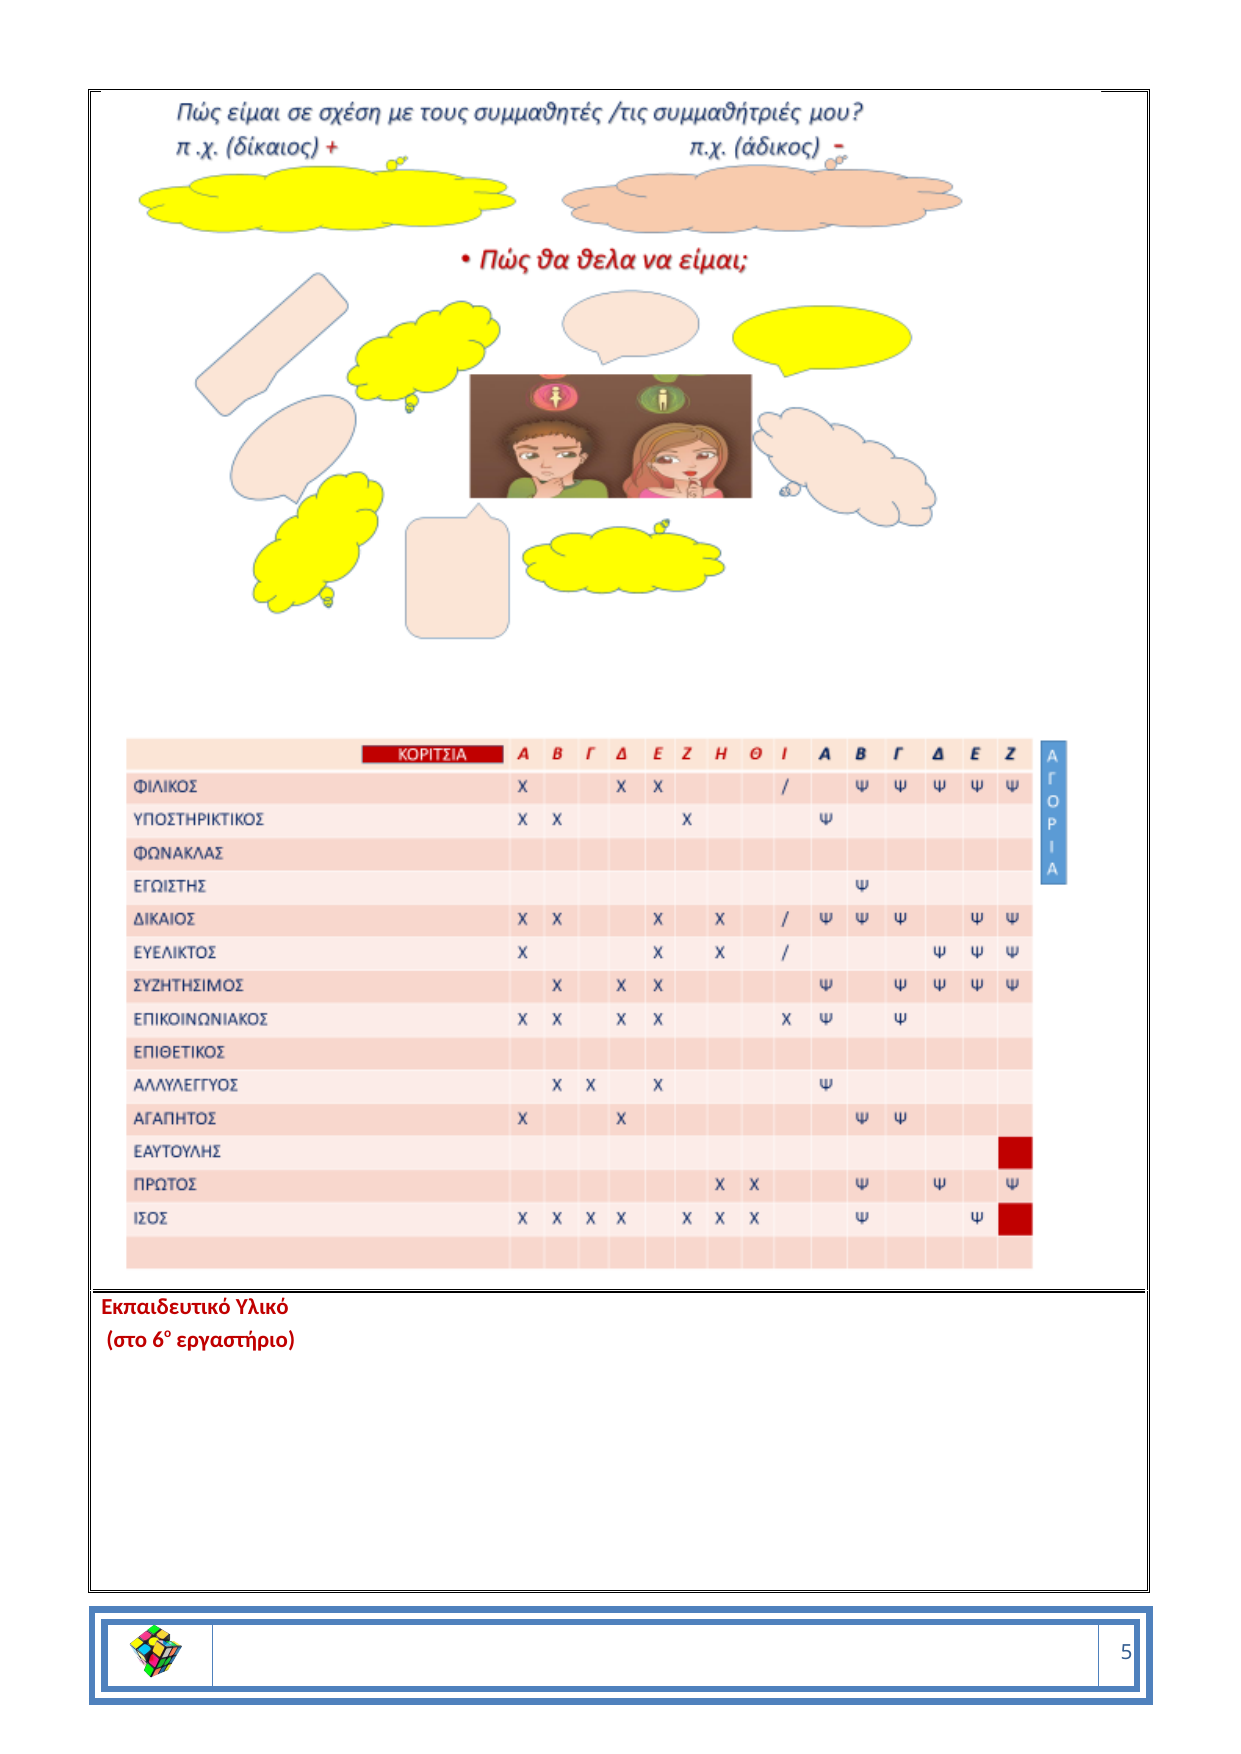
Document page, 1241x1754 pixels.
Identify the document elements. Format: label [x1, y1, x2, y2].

picture [101, 91, 1102, 655]
picture [128, 1625, 183, 1679]
table_cell [90, 1289, 1149, 1590]
picture [101, 722, 1102, 1286]
table_cell [91, 92, 1147, 1289]
